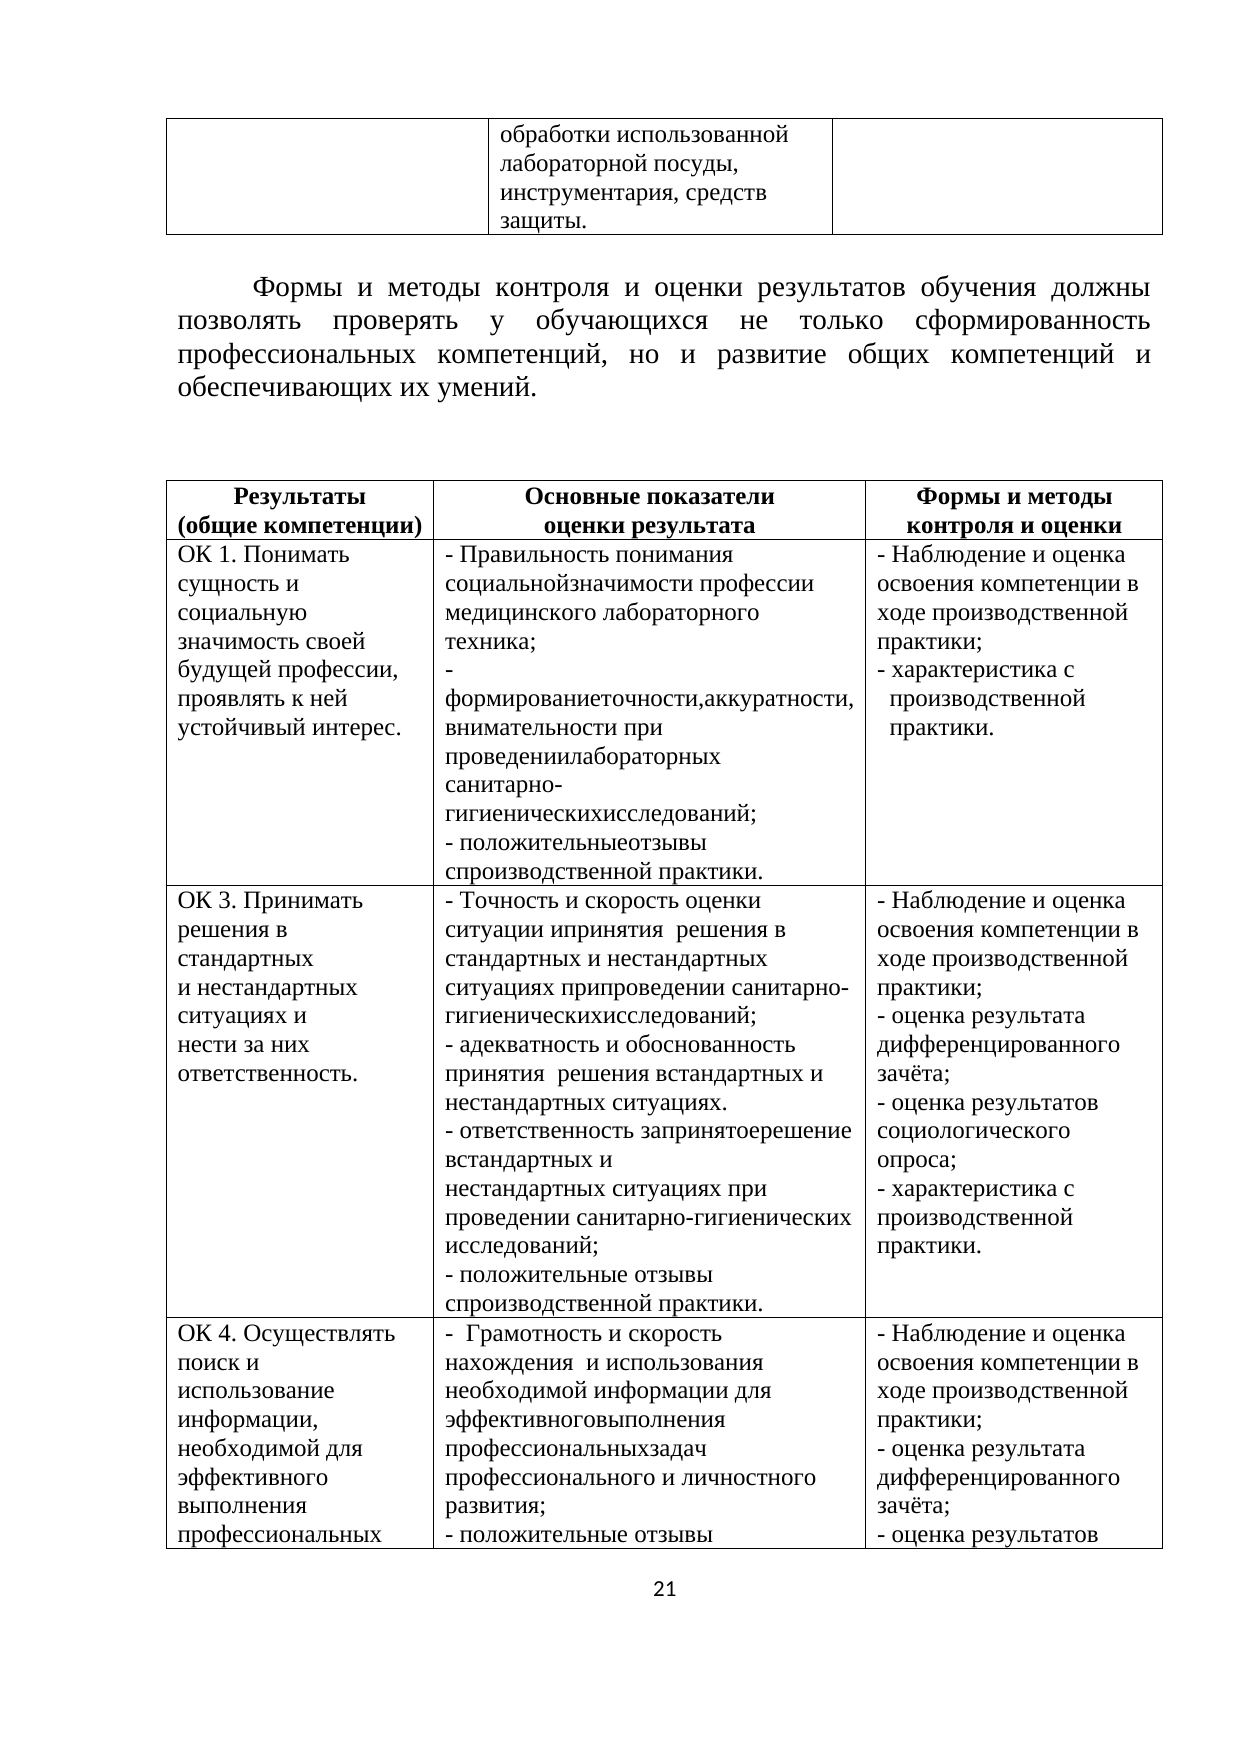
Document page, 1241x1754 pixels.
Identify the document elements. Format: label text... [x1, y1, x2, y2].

table_header Формы и методы контроля и оценки [866, 481, 1162, 538]
table_header Результаты (общие компетенции) [167, 481, 433, 538]
table_cell ОК 1. Понимать сущность и социальную значимость своей будущей профессии, проявлять к ней устойчивый интерес. [167, 540, 433, 884]
table_cell ОК 3. Принимать решения в стандартных и нестандартных ситуациях и нести за них ответственность. [167, 886, 433, 1317]
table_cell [833, 119, 1162, 234]
table_cell - Точность и скорость оценки ситуации ипринятия решения в стандартных и нестандартных ситуациях припроведении санитарно-гигиеническихисследований; - адекватность и обоснованность принятия решения встандартных и нестандартных ситуациях. - ответственность запринятоерешение встандартных и нестандартных ситуациях при проведении санитарно-гигиенических исследований; - положительные отзывы спроизводственной практики. [434, 886, 865, 1317]
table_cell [167, 1318, 433, 1548]
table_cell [167, 119, 488, 234]
table_cell - Наблюдение и оценка освоения компетенции в ходе производственной практики; - характеристика с производственной практики. [866, 540, 1162, 884]
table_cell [866, 1318, 1162, 1548]
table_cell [434, 1318, 865, 1548]
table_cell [489, 119, 832, 234]
table_cell - Правильность понимания социальнойзначимости профессии медицинского лабораторного техника; - формированиеточности,аккуратности, внимательности при проведениилабораторных санитарно-гигиеническихисследований; - положительныеотзывы спроизводственной практики. [434, 540, 865, 884]
text Формы и методы контроля и оценки результатов обучения должны позволять проверять у обучающихся не только сформированность профессиональных компетенций, но и развитие общих компетенций и обеспечивающих их умений. [177, 269, 1152, 403]
table_header Основные показатели оценки результата [434, 481, 865, 538]
